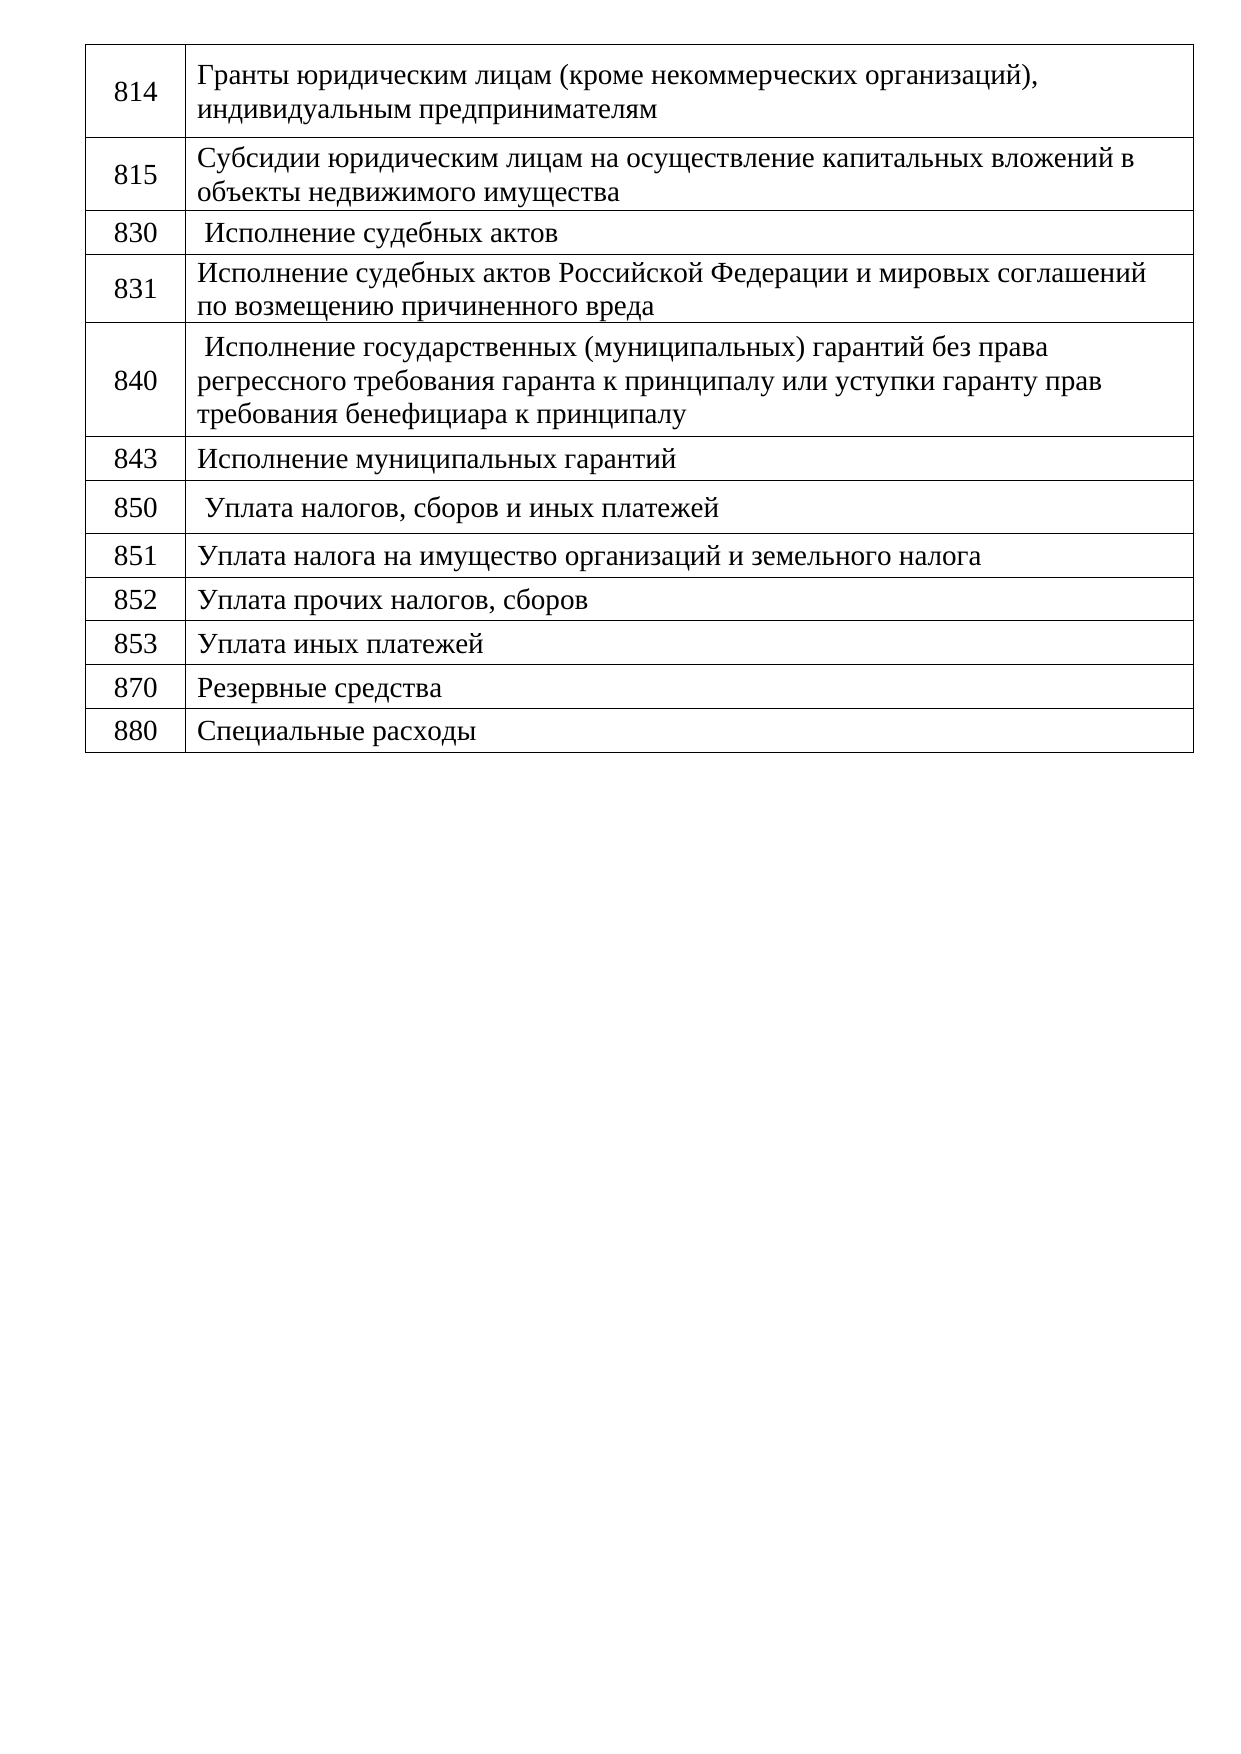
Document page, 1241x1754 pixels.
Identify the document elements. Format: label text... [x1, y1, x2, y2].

table_cell 830 [86, 211, 185, 254]
table_cell Исполнение судебных актов Российской Федерации и мировых соглашений по возмещению причиненного вреда [186, 255, 1193, 322]
table_cell 815 [86, 138, 185, 210]
table_cell 852 [86, 578, 185, 620]
table_cell 831 [86, 255, 185, 322]
table_cell Гранты юридическим лицам (кроме некоммерческих организаций), индивидуальным предпринимателям [186, 45, 1193, 137]
table_cell Уплата налогов, сборов и иных платежей [186, 481, 1193, 533]
table_cell 851 [86, 534, 185, 577]
table_cell Уплата иных платежей [186, 621, 1193, 664]
table_cell 843 [86, 437, 185, 480]
table_cell 880 [86, 709, 185, 752]
table_cell 840 [86, 323, 185, 436]
table_cell 870 [86, 665, 185, 708]
table_cell Исполнение судебных актов [186, 211, 1193, 254]
table_cell Уплата налога на имущество организаций и земельного налога [186, 534, 1193, 577]
table_cell Уплата прочих налогов, сборов [186, 578, 1193, 620]
table_cell Субсидии юридическим лицам на осуществление капитальных вложений в объекты недвижимого имущества [186, 138, 1193, 210]
table_cell Специальные расходы [186, 709, 1193, 752]
table_cell 850 [86, 481, 185, 533]
table_cell Резервные средства [186, 665, 1193, 708]
table_cell Исполнение муниципальных гарантий [186, 437, 1193, 480]
table_cell 814 [86, 45, 185, 137]
table_cell Исполнение государственных (муниципальных) гарантий без права регрессного требования гаранта к принципалу или уступки гаранту прав требования бенефициара к принципалу [186, 323, 1193, 436]
table_cell 853 [86, 621, 185, 664]
